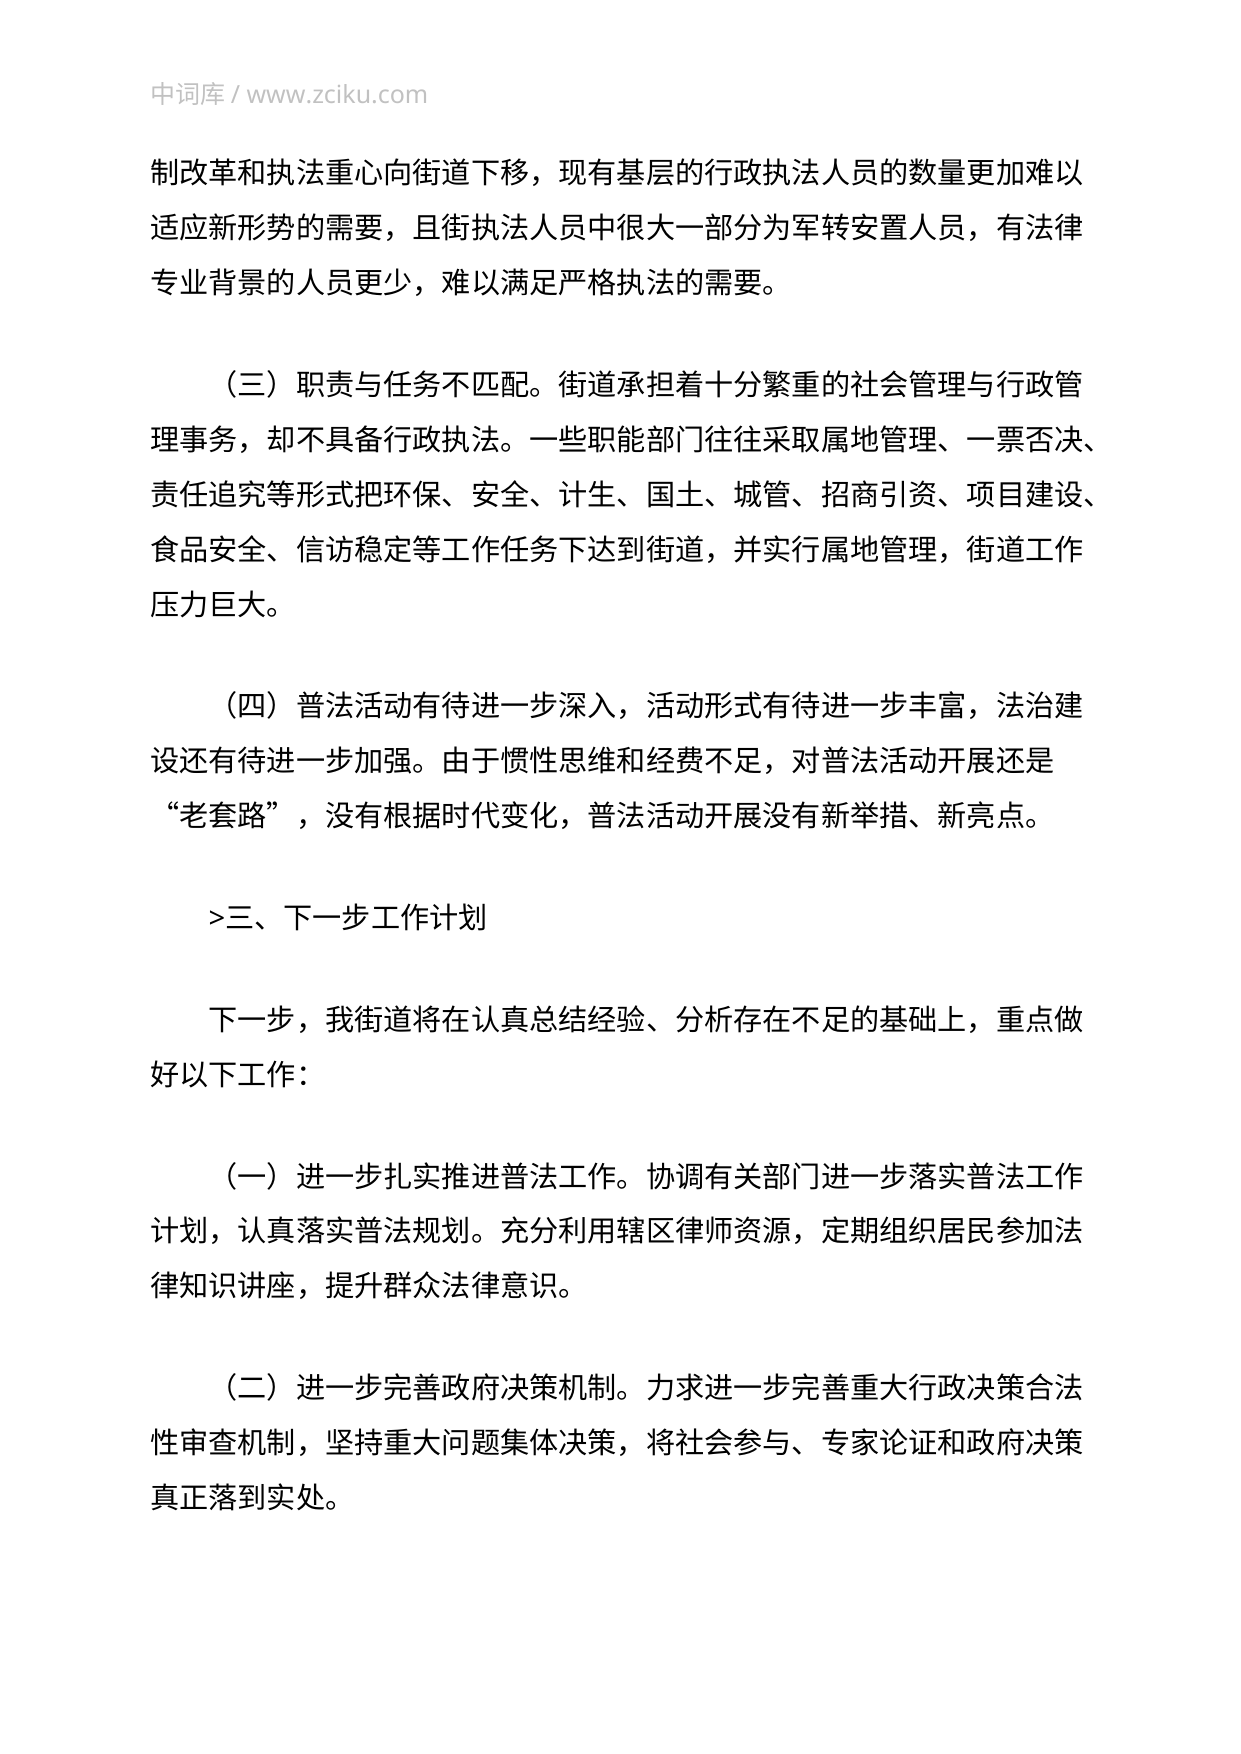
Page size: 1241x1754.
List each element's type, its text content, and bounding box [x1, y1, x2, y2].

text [150, 150, 1090, 302]
text （一）进一步扎实推进普法工作。协调有关部门进一步落实普法工作计划，认真落实普法规划。充分利用辖区律师资源，定期组织居民参加法律知识讲座，提升群众法律意识。 [150, 1153, 1090, 1305]
text >三、下一步工作计划 [150, 894, 1090, 937]
text （四）普法活动有待进一步深入，活动形式有待进一步丰富，法治建设还有待进一步加强。由于惯性思维和经费不足，对普法活动开展还是“老套路”，没有根据时代变化，普法活动开展没有新举措、新亮点。 [150, 683, 1090, 835]
text （二）进一步完善政府决策机制。力求进一步完善重大行政决策合法性审查机制，坚持重大问题集体决策，将社会参与、专家论证和政府决策真正落到实处。 [150, 1365, 1090, 1517]
text （三）职责与任务不匹配。街道承担着十分繁重的社会管理与行政管理事务，却不具备行政执法。一些职能部门往往采取属地管理、一票否决、责任追究等形式把环保、安全、计生、国土、城管、招商引资、项目建设、食品安全、信访稳定等工作任务下达到街道，并实行属地管理，街道工作压力巨大。 [150, 362, 1090, 623]
text 下一步，我街道将在认真总结经验、分析存在不足的基础上，重点做好以下工作： [150, 996, 1090, 1094]
